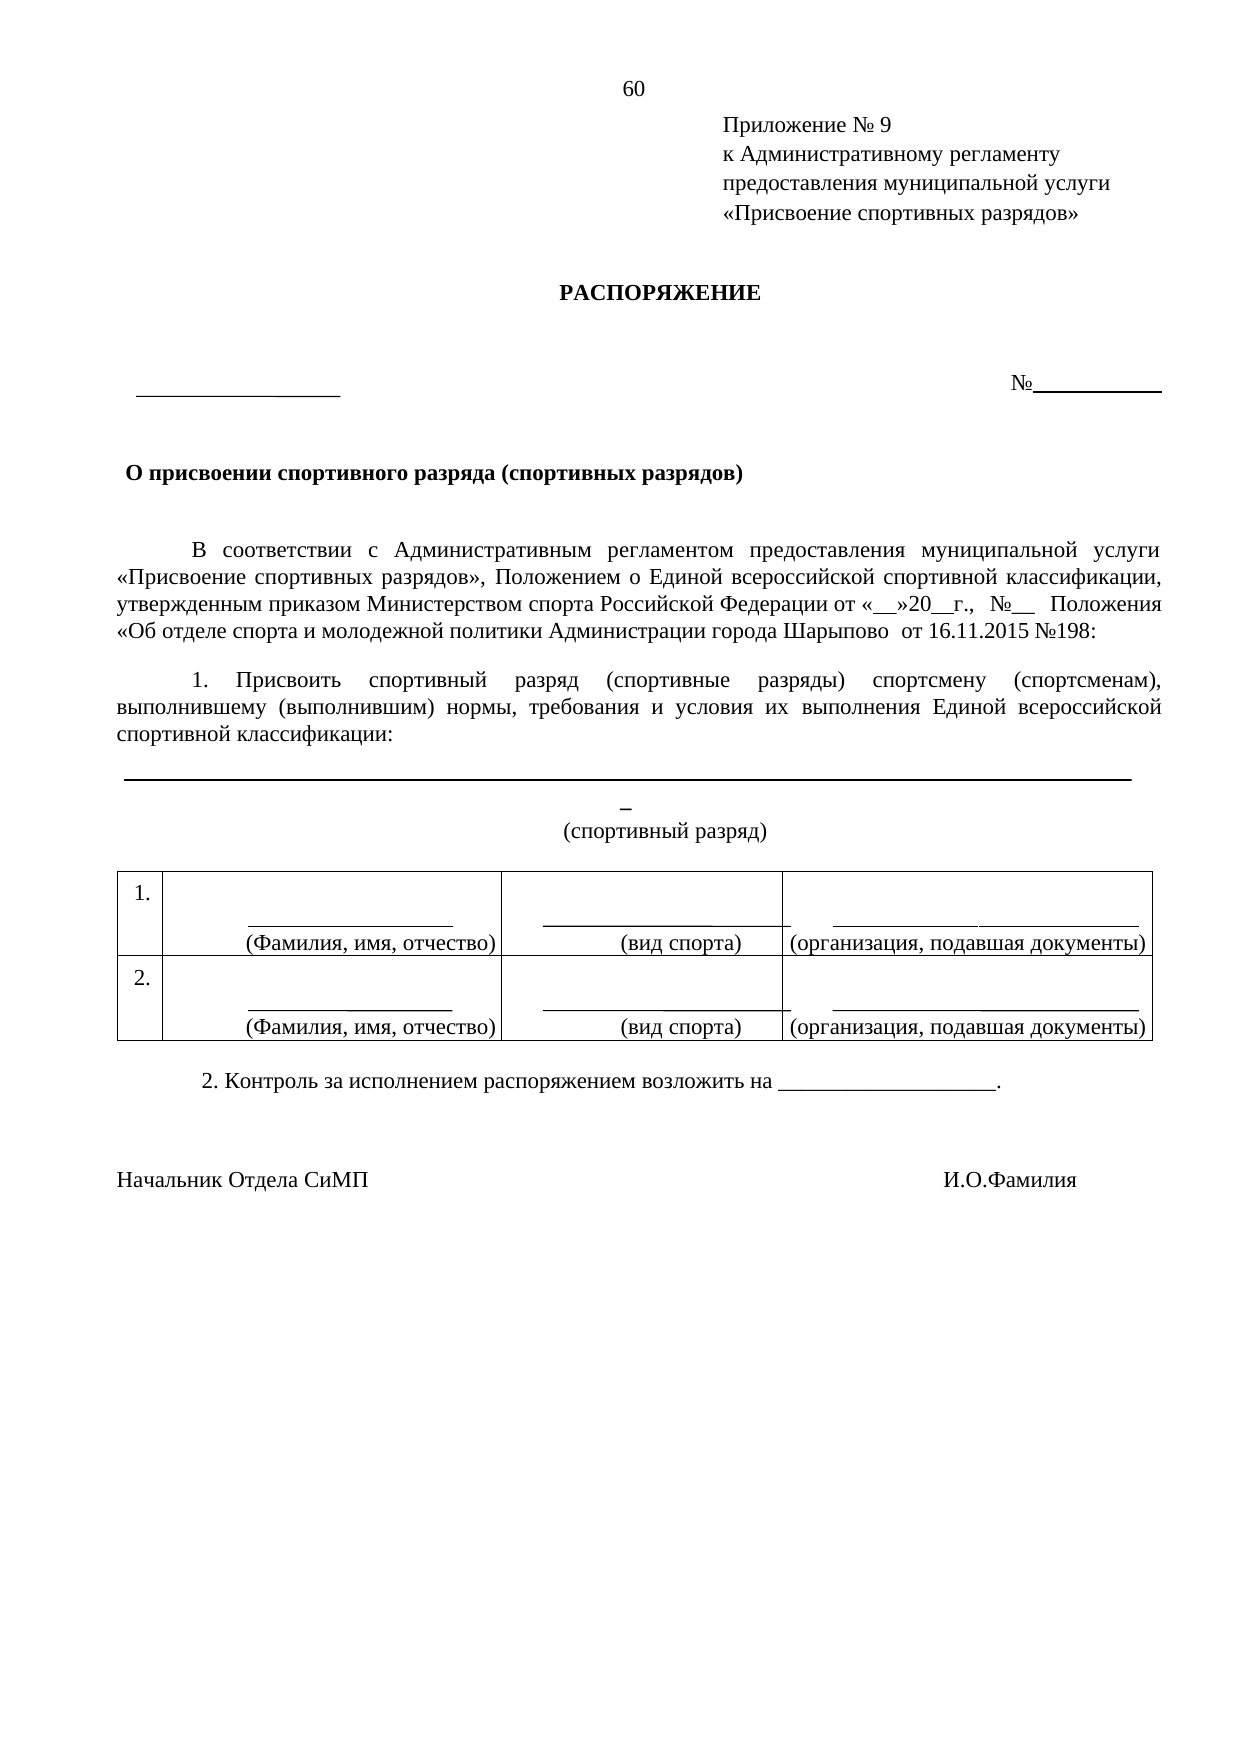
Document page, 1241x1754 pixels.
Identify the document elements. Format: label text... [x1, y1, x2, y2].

text к Административному регламенту предоставления муниципальной услуги [723, 140, 1162, 195]
table_header (Фамилия, имя, отчество) [163, 872, 501, 955]
subtitle О присвоении спортивного разряда (спортивных разрядов) [118, 459, 1162, 485]
table_header (организация, подавшая документы) [783, 872, 1152, 955]
table_cell (вид спорта) [502, 956, 782, 1039]
text Приложение № 9 [723, 111, 1162, 138]
table_cell 2. [118, 956, 162, 1039]
table_header (вид спорта) [502, 872, 782, 955]
table_header 1. [118, 872, 162, 955]
subtitle РАСПОРЯЖЕНИЕ [158, 279, 1162, 306]
text «Присвоение спортивных разрядов» [723, 199, 1162, 225]
text 1. Присвоить спортивный разряд (спортивные разряды) спортсмену (спортсменам), выполнившему (выполнившим) нормы, требования и условия их выполнения Единой всероссийской спортивной классификации: [116, 666, 1162, 746]
text В соответствии с Административным регламентом предоставления муниципальной услуги «Присвоение спортивных разрядов», Положением о Единой всероссийской спортивной классификации, утвержденным приказом Министерством спорта Российской Федерации от « » 20 г., №__ Положения «Об отделе спорта и молодежной политики Администрации города Шарыпово от 16.11.2015 №198: [116, 536, 1162, 643]
text № [83, 368, 1162, 395]
text 2. Контроль за исполнением распоряжением возложить на ___________________. [83, 1067, 1162, 1093]
subtitle _ [89, 774, 1162, 814]
text Начальник Отдела СиМП И.О.Фамилия [116, 1160, 1162, 1194]
text (спортивный разряд) [168, 817, 1162, 844]
table_cell (Фамилия, имя, отчество) [163, 956, 501, 1039]
table_cell (организация, подавшая документы) [783, 956, 1152, 1039]
